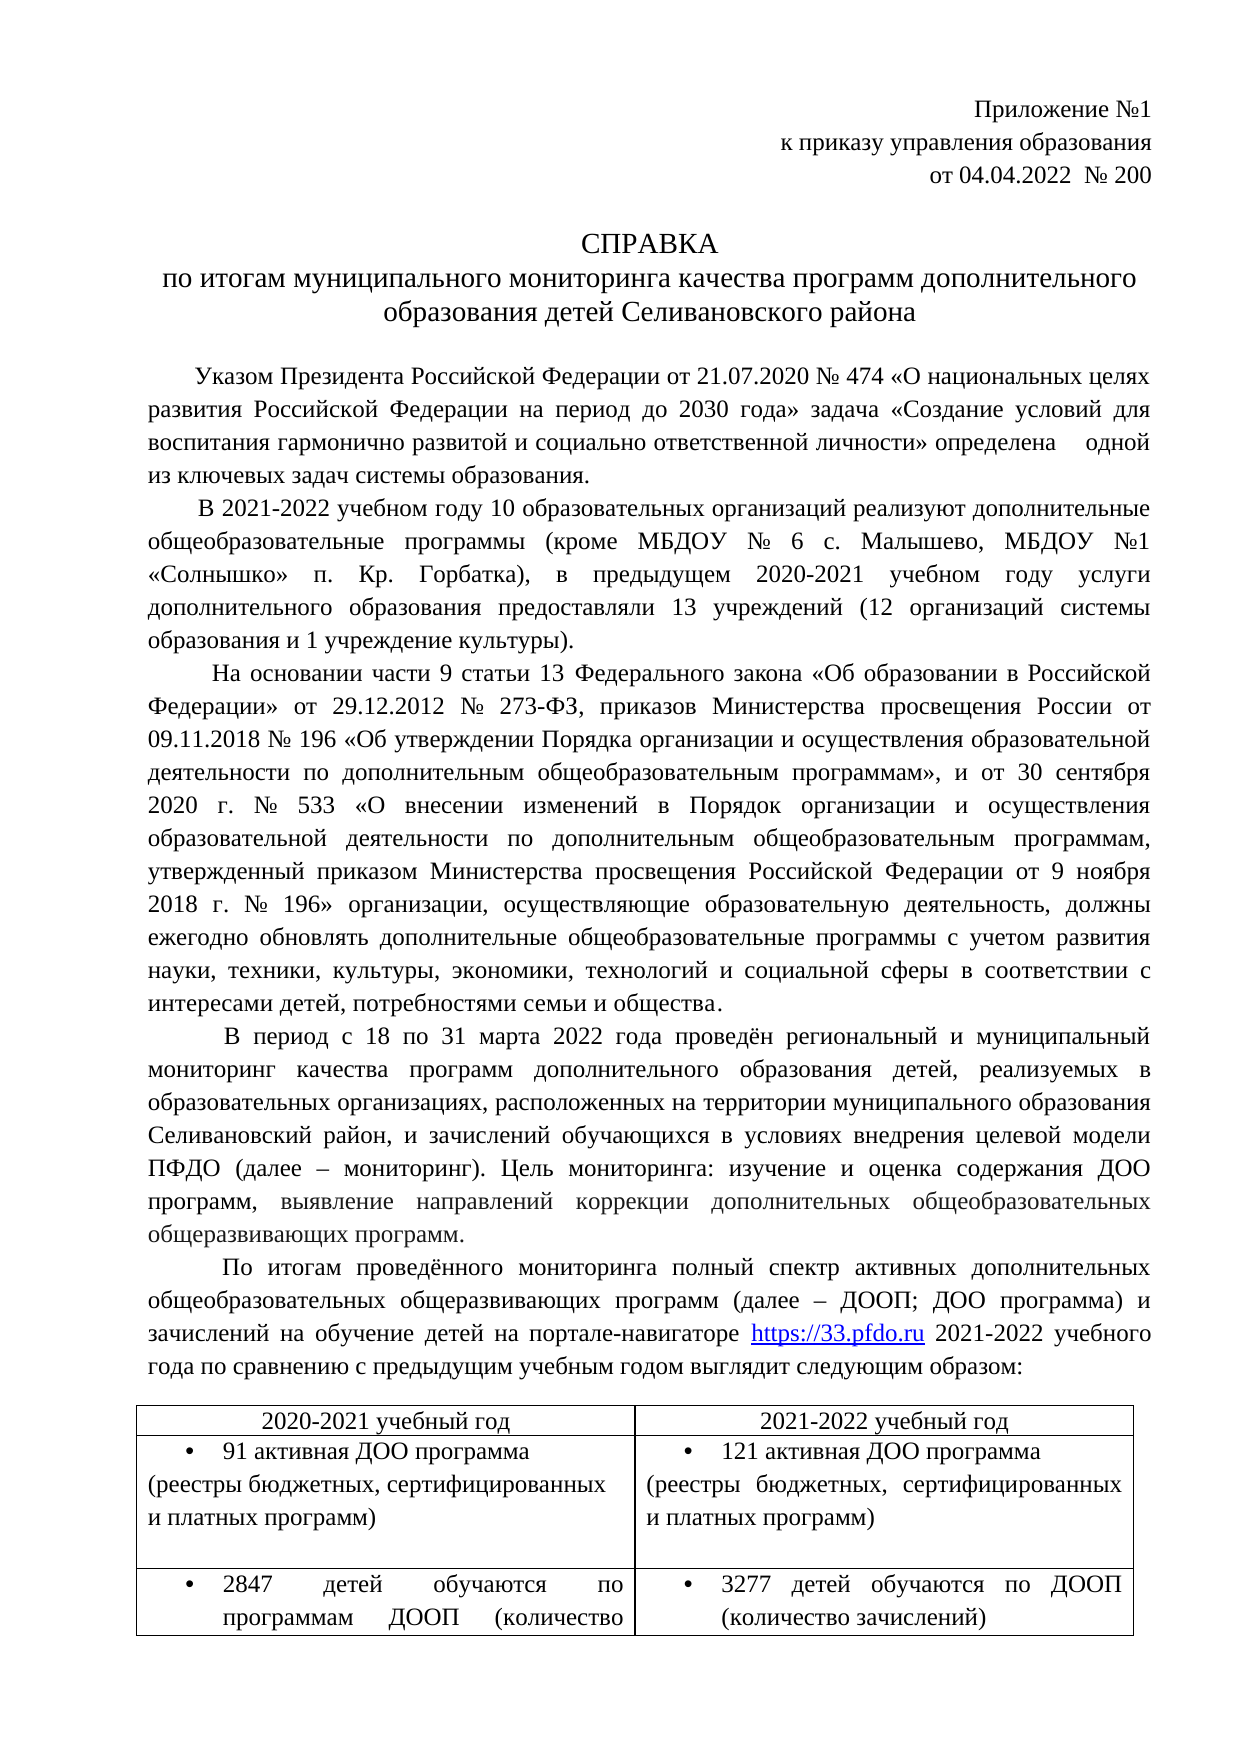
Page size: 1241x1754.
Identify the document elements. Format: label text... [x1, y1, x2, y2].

text от 04.04.2022 № 200 [148, 161, 1152, 189]
text Приложение №1 [148, 94, 1152, 123]
table_header 2020-2021 учебный год [137, 1406, 634, 1435]
text На основании части 9 статьи 13 Федерального закона «Об образовании в Российской Федерации» от 29.12.2012 № 273-ФЗ, приказов Министерства просвещения России от 09.11.2018 № 196 «Об утверждении Порядка организации и осуществления образовательной деятельности по дополнительным общеобразовательным программам», и от 30 сентября 2020 г. № 533 «О внесении изменений в Порядок организации и осуществления образовательной деятельности по дополнительным общеобразовательным программам, утвержденный приказом Министерства просвещения Российской Федерации от 9 ноября 2018 г. № 196» организации, осуществляющие образовательную деятельность, должны ежегодно обновлять дополнительные общеобразовательные программы с учетом развития науки, техники, культуры, экономики, технологий и социальной сферы в соответствии с интересами детей, потребностями семьи и общества. [148, 658, 1152, 922]
text по итогам муниципального мониторинга качества программ дополнительного образования детей Селивановского района [148, 260, 1152, 327]
text СПРАВКА [148, 227, 1152, 260]
text к приказу управления образования [148, 127, 1152, 156]
text Указом Президента Российской Федерации от 21.07.2020 № 474 «О национальных целях развития Российской Федерации на период до 2030 года» задача «Создание условий для воспитания гармонично развитой и социально ответственной личности» определена одной из ключевых задач системы образования. [148, 361, 1152, 488]
table_cell 121 активная ДОО программа (реестры бюджетных, сертифицированных и платных программ) [636, 1436, 1133, 1568]
table_header 2021-2022 учебный год [636, 1406, 1133, 1435]
text По итогам проведённого мониторинга полный спектр активных дополнительных общеобразовательных общеразвивающих программ (далее – ДООП; ДОО программа) и зачислений на обучение детей на портале-навигаторе https://33.pfdo.ru 2021-2022 учебного года по сравнению с предыдущим учебным годом выглядит следующим образом: [148, 1252, 1152, 1380]
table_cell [137, 1569, 634, 1635]
text На основании части 9 статьи 13 Федерального закона «Об образовании в Российской Федерации» от 29.12.2012 № 273-ФЗ, приказов Министерства просвещения России от 09.11.2018 № 196 «Об утверждении Порядка организации и осуществления образовательной деятельности по дополнительным общеобразовательным программам», и от 30 сентября 2020 г. № 533 «О внесении изменений в Порядок организации и осуществления образовательной деятельности по дополнительным общеобразовательным программам, утвержденный приказом Министерства просвещения Российской Федерации от 9 ноября 2018 г. № 196» организации, осуществляющие образовательную деятельность, должны ежегодно обновлять дополнительные общеобразовательные программы с учетом развития науки, техники, культуры, экономики, технологий и социальной сферы в соответствии с интересами детей, потребностями семьи и общества. [148, 951, 1152, 1017]
text В период с 18 по 31 марта 2022 года проведён региональный и муниципальный мониторинг качества программ дополнительного образования детей, реализуемых в образовательных организациях, расположенных на территории муниципального образования Селивановский район, и зачислений обучающихся в условиях внедрения целевой модели ПФДО (далее – мониторинг). Цель мониторинга: изучение и оценка содержания ДОО программ, выявление направлений коррекции дополнительных общеобразовательных общеразвивающих программ. [148, 1021, 1152, 1248]
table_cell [636, 1569, 1133, 1635]
text В 2021-2022 учебном году 10 образовательных организаций реализуют дополнительные общеобразовательные программы (кроме МБДОУ № 6 с. Малышево, МБДОУ №1 «Солнышко» п. Кр. Горбатка), в предыдущем 2020-2021 учебном году услуги дополнительного образования предоставляли 13 учреждений (12 организаций системы образования и 1 учреждение культуры). [148, 621, 1152, 654]
table_cell 91 активная ДОО программа (реестры бюджетных, сертифицированных и платных программ) [137, 1436, 634, 1568]
